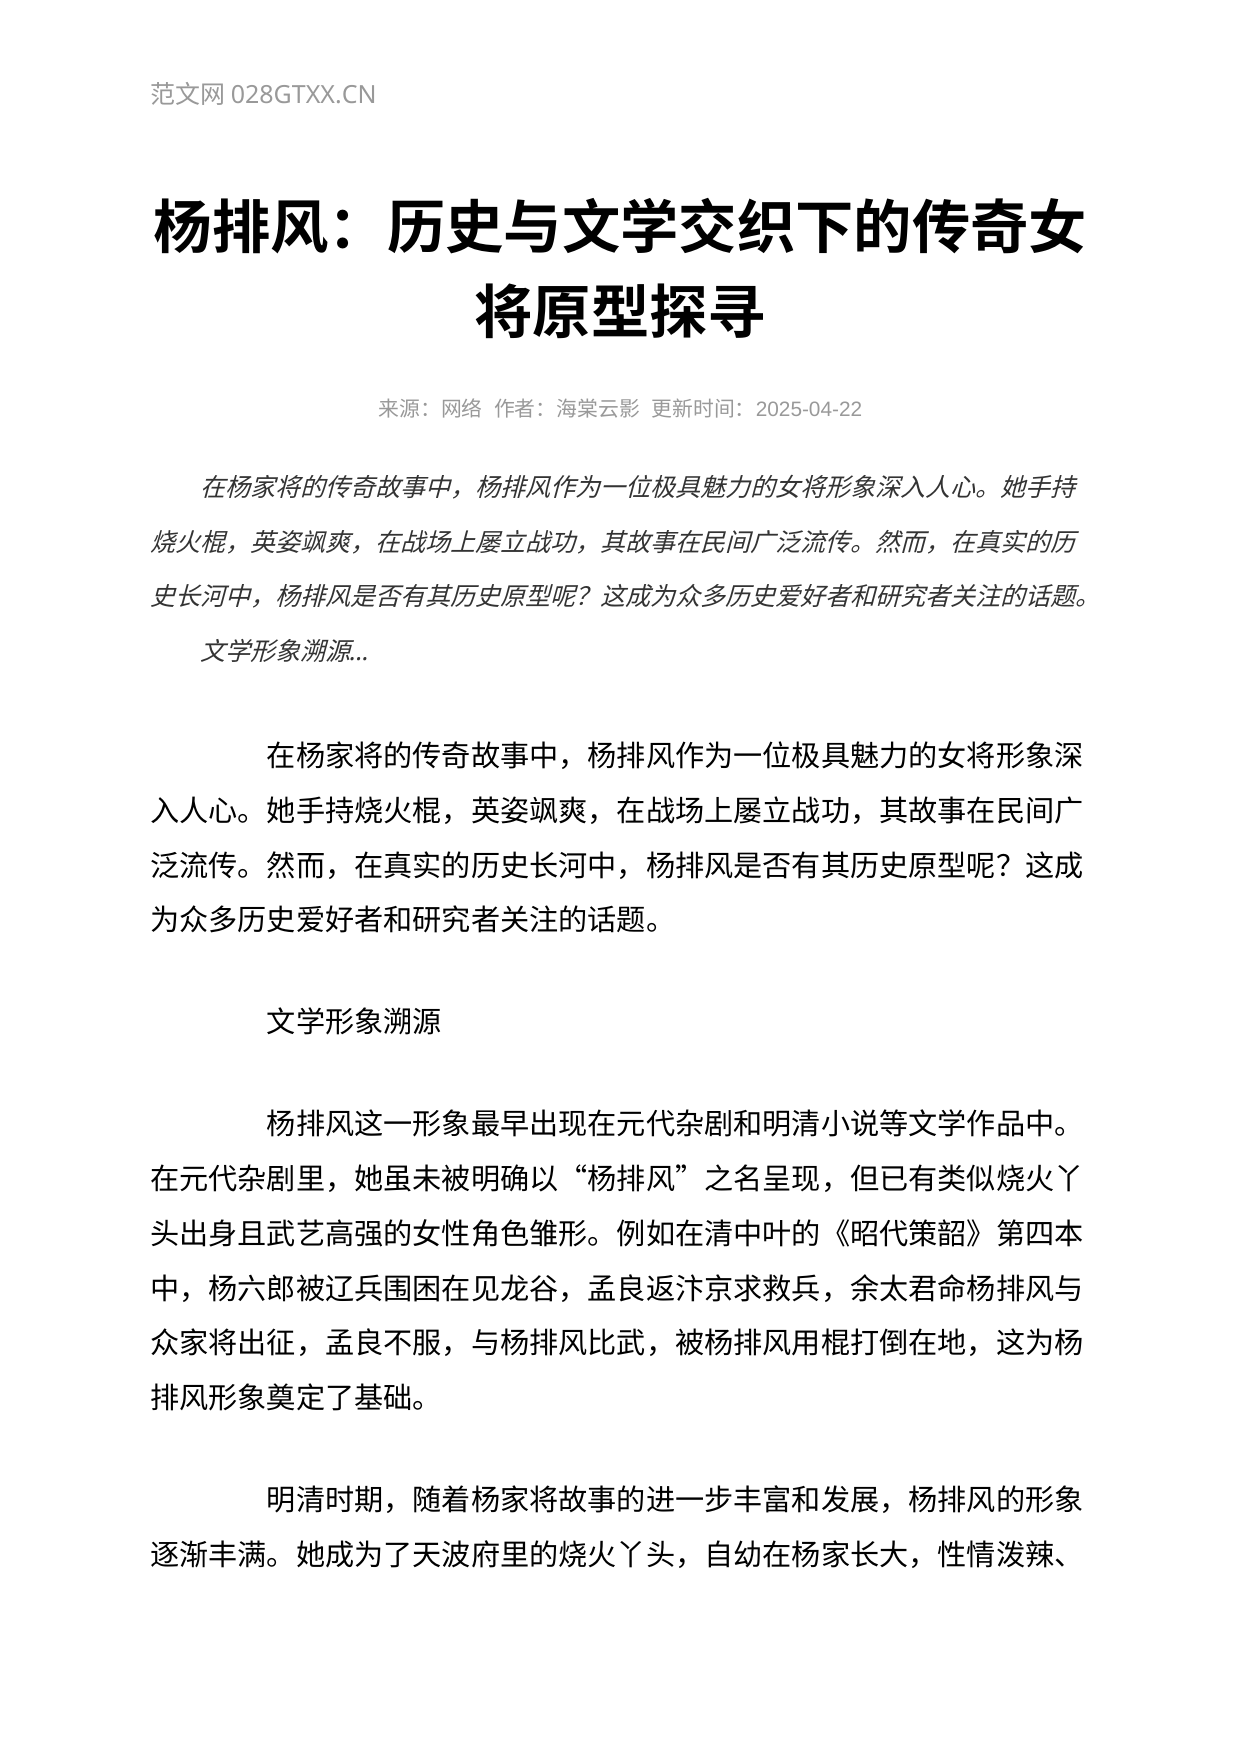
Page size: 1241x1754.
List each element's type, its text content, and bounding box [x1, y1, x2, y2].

subtitle 杨排风：历史与文学交织下的传奇女将原型探寻 [150, 181, 1090, 350]
text 来源：网络 作者：海棠云影 更新时间：2025-04-22 [150, 397, 1090, 421]
text 在杨家将的传奇故事中，杨排风作为一位极具魅力的女将形象深入人心。她手持烧火棍，英姿飒爽，在战场上屡立战功，其故事在民间广泛流传。然而，在真实的历史长河中，杨排风是否有其历史原型呢？这成为众多历史爱好者和研究者关注的话题。 [150, 732, 1090, 939]
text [150, 1477, 1090, 1574]
text 杨排风这一形象最早出现在元代杂剧和明清小说等文学作品中。在元代杂剧里，她虽未被明确以“杨排风”之名呈现，但已有类似烧火丫头出身且武艺高强的女性角色雏形。例如在清中叶的《昭代策韶》第四本中，杨六郎被辽兵围困在见龙谷，孟良返汴京求救兵，余太君命杨排风与众家将出征，孟良不服，与杨排风比武，被杨排风用棍打倒在地，这为杨排风形象奠定了基础。 [150, 1101, 1090, 1417]
text 在杨家将的传奇故事中，杨排风作为一位极具魅力的女将形象深入人心。她手持烧火棍，英姿飒爽，在战场上屡立战功，其故事在民间广泛流传。然而，在真实的历史长河中，杨排风是否有其历史原型呢？这成为众多历史爱好者和研究者关注的话题。 文学形象溯源... [150, 468, 1090, 667]
text 文学形象溯源 [150, 999, 1090, 1041]
